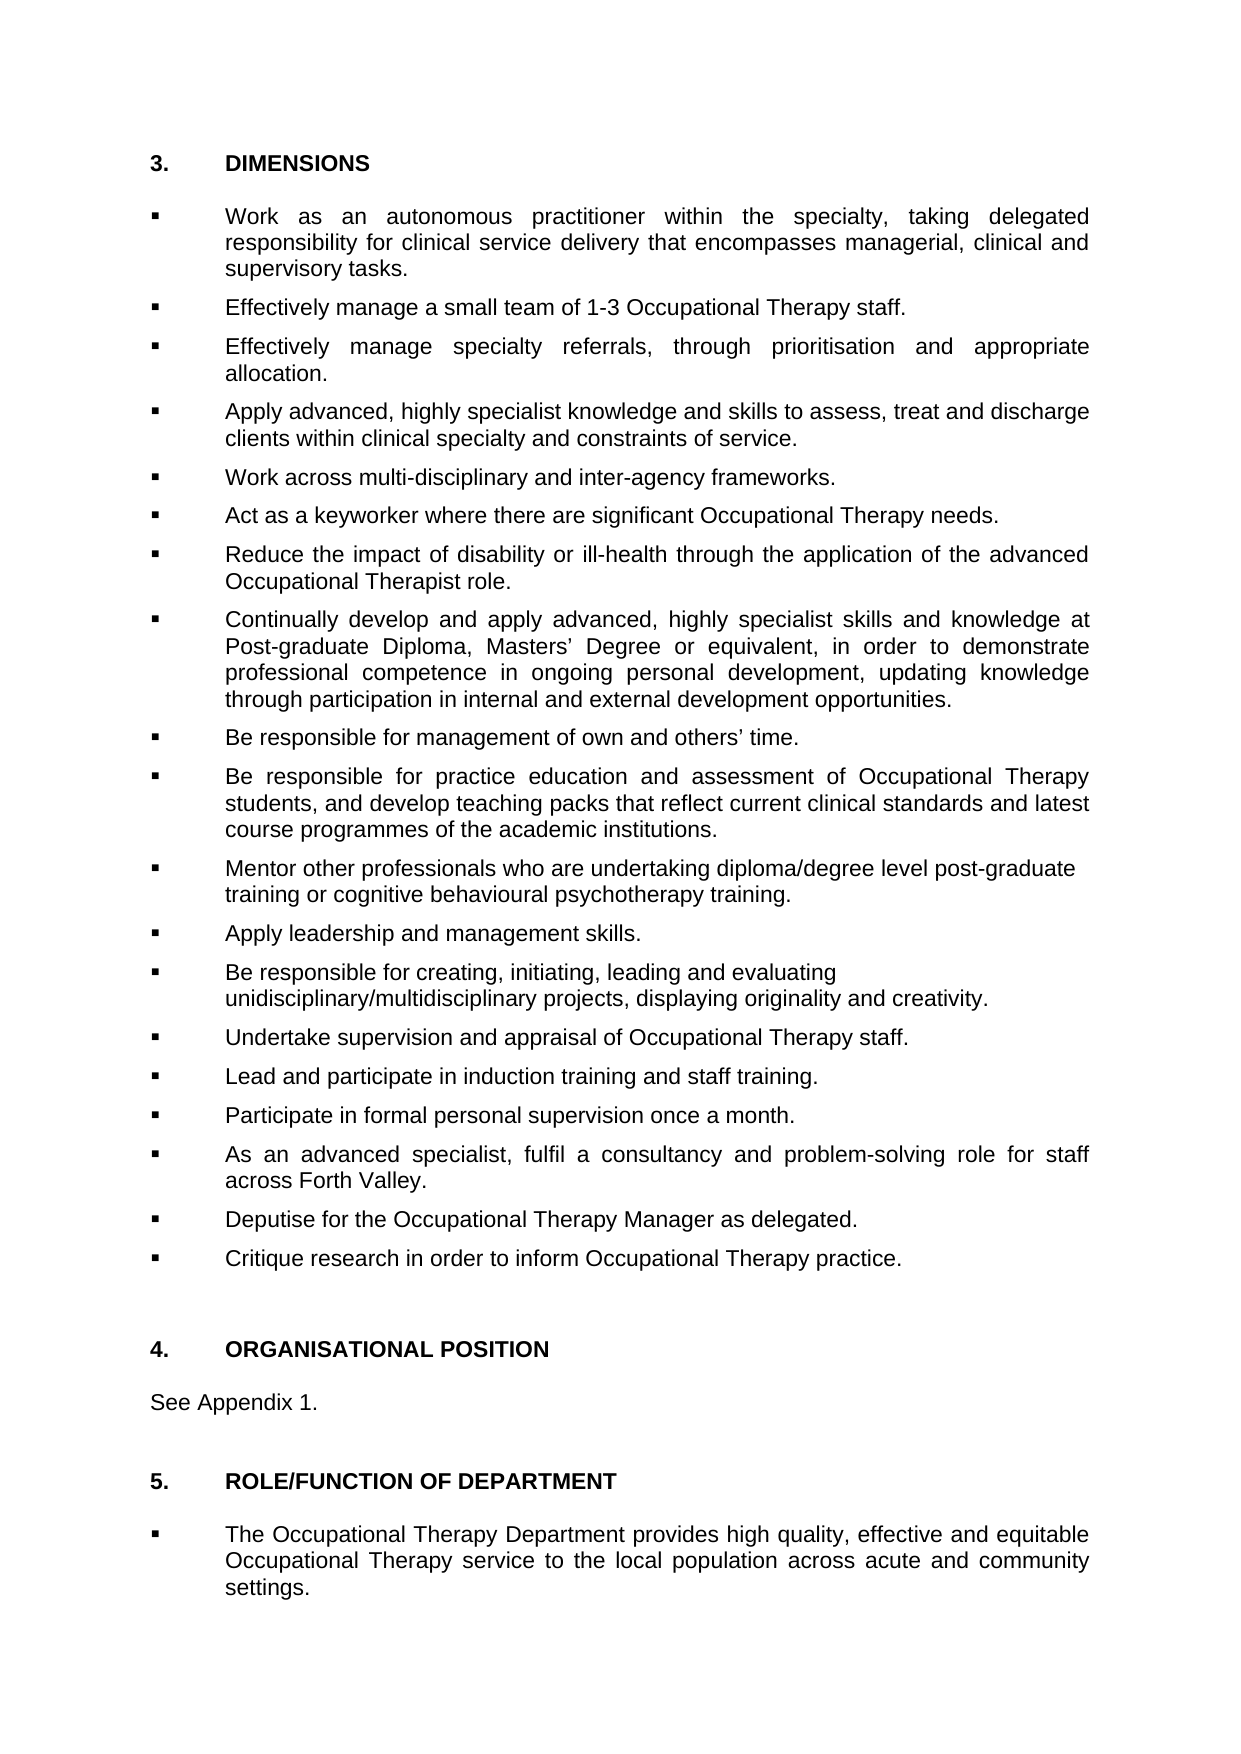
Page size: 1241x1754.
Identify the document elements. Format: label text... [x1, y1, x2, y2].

list ROLE/FUNCTION OF DEPARTMENT [150, 1468, 1090, 1494]
list Lead and participate in induction training and staff training. [150, 1063, 1090, 1089]
list Effectively manage a small team of 1-3 Occupational Therapy staff. [150, 294, 1090, 321]
list Be responsible for practice education and assessment of Occupational Therapy students, and develop teaching packs that reflect current clinical standards and latest course programmes of the academic institutions. [150, 763, 1090, 842]
list Mentor other professionals who are undertaking diploma/degree level post-graduate training or cognitive behavioural psychotherapy training. [150, 855, 1090, 907]
list Work across multi-disciplinary and inter-agency frameworks. [150, 463, 1090, 490]
list Continually develop and apply advanced, highly specialist skills and knowledge at Post-graduate Diploma, Masters’ Degree or equivalent, in order to demonstrate professional competence in ongoing personal development, updating knowledge through participation in internal and external development opportunities. [150, 606, 1090, 712]
list Effectively manage specialty referrals, through prioritisation and appropriate allocation. [150, 333, 1090, 386]
list DIMENSIONS [150, 150, 1090, 176]
list ORGANISATIONAL POSITION [150, 1336, 1090, 1363]
list Deputise for the Occupational Therapy Manager as delegated. [150, 1206, 1090, 1232]
list The Occupational Therapy Department provides high quality, effective and equitable Occupational Therapy service to the local population across acute and community settings. [150, 1521, 1090, 1600]
list Critique research in order to inform Occupational Therapy practice. [150, 1245, 1090, 1271]
list Act as a keyworker where there are significant Occupational Therapy needs. [150, 502, 1090, 529]
list Apply advanced, highly specialist knowledge and skills to assess, treat and discharge clients within clinical specialty and constraints of service. [150, 398, 1090, 451]
list As an advanced specialist, fulfil a consultancy and problem-solving role for staff across Forth Valley. [150, 1141, 1090, 1193]
list Be responsible for management of own and others’ time. [150, 724, 1090, 751]
list Undertake supervision and appraisal of Occupational Therapy staff. [150, 1024, 1090, 1050]
list Reduce the impact of disability or ill-health through the application of the advanced Occupational Therapist role. [150, 541, 1090, 594]
list Be responsible for creating, initiating, leading and evaluating unidisciplinary/multidisciplinary projects, displaying originality and creativity. [150, 959, 1090, 1012]
text See Appendix 1. [150, 1389, 1090, 1415]
list Participate in formal personal supervision once a month. [150, 1102, 1090, 1128]
list Work as an autonomous practitioner within the specialty, taking delegated responsibility for clinical service delivery that encompasses managerial, clinical and supervisory tasks. [150, 203, 1090, 282]
list Apply leadership and management skills. [150, 920, 1090, 946]
